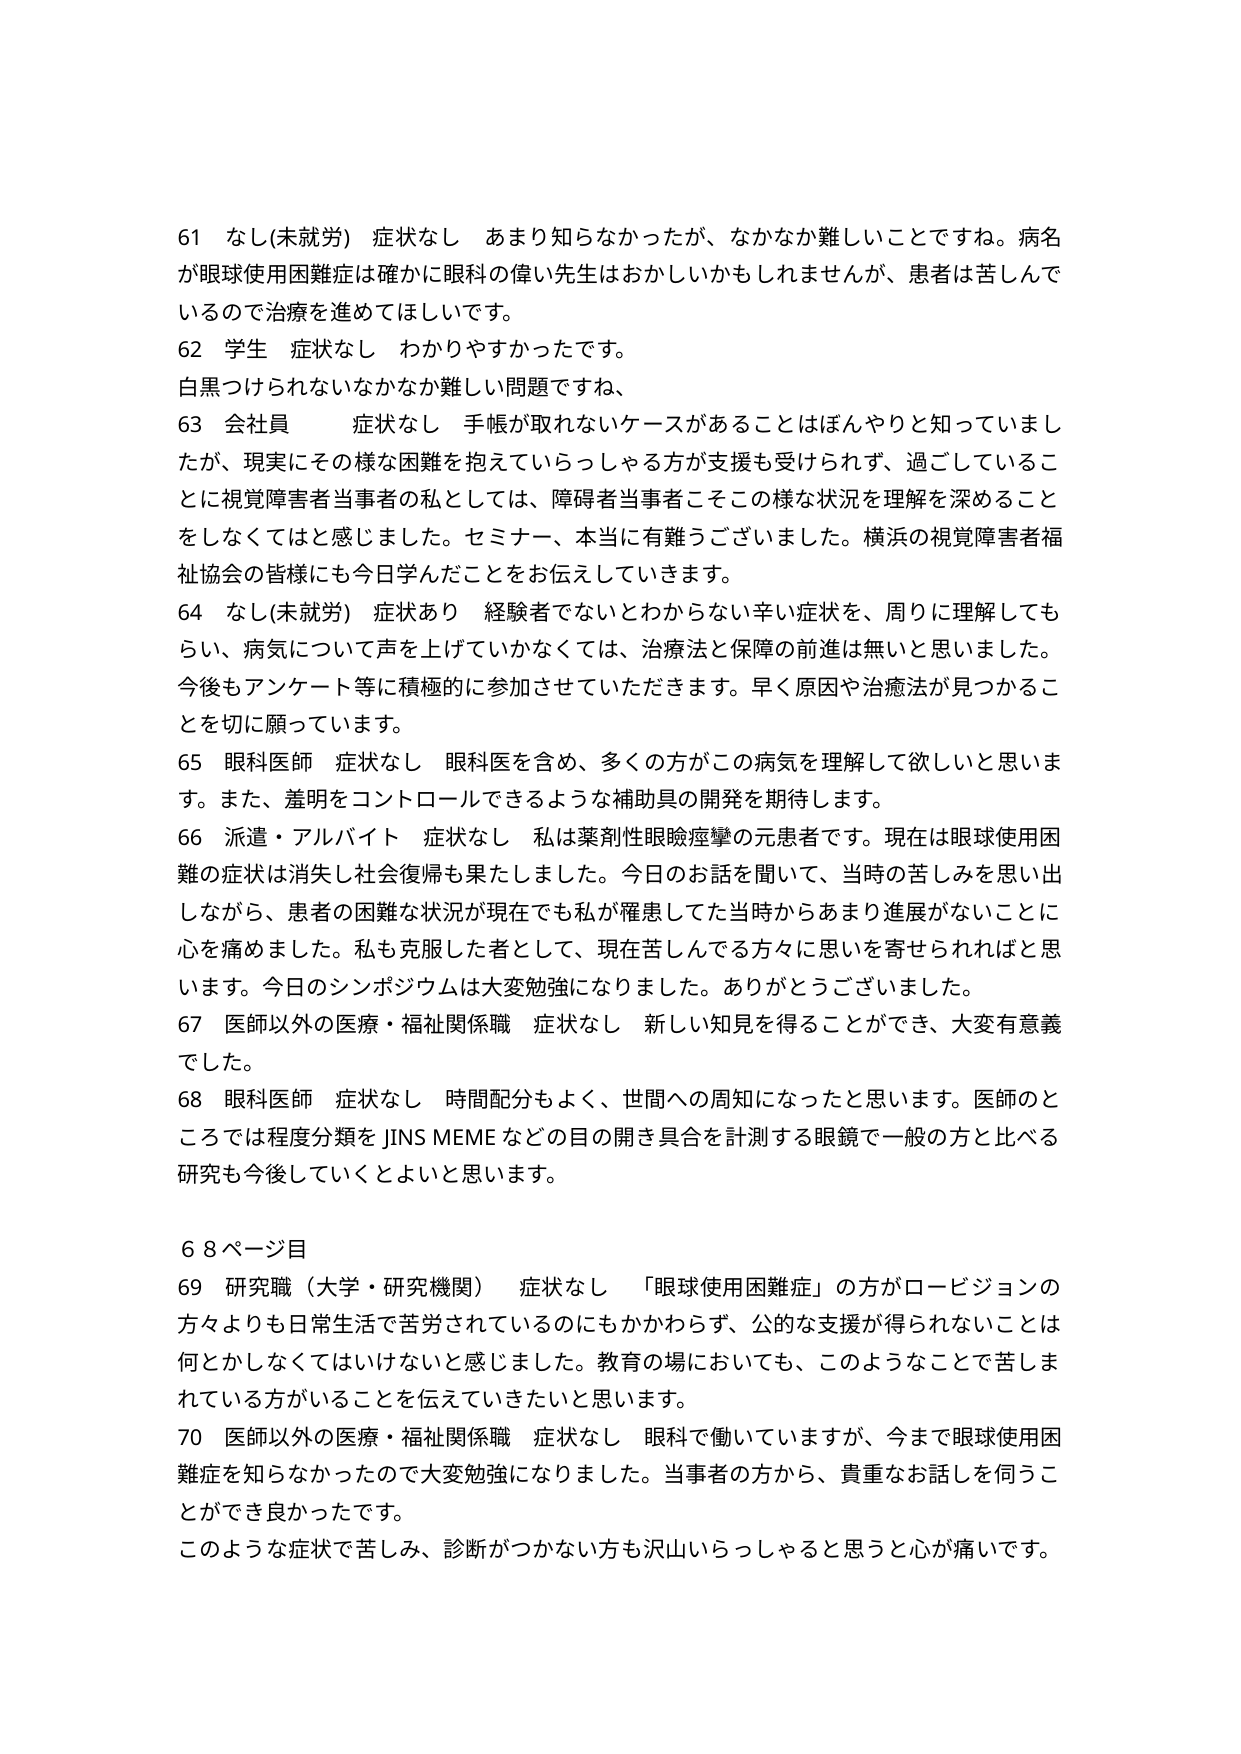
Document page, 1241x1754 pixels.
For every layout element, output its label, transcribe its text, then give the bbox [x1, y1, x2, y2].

text 白黒つけられないなかなか難しい問題ですね、 [177, 367, 1063, 404]
text 66 派遣・アルバイト 症状なし 私は薬剤性眼瞼痙攣の元患者です。現在は眼球使用困難の症状は消失し社会復帰も果たしました。今日のお話を聞いて、当時の苦しみを思い出しながら、患者の困難な状況が現在でも私が罹患してた当時からあまり進展がないことに心を痛めました。私も克服した者として、現在苦しんでる方々に思いを寄せられればと思います。今日のシンポジウムは大変勉強になりました。ありがとうございました。 [177, 817, 1063, 1004]
text 65 眼科医師 症状なし 眼科医を含め、多くの方がこの病気を理解して欲しいと思います。また、羞明をコントロールできるような補助具の開発を期待します。 [177, 742, 1063, 817]
text 61 なし(未就労) 症状なし あまり知らなかったが、なかなか難しいことですね。病名が眼球使用困難症は確かに眼科の偉い先生はおかしいかもしれませんが、患者は苦しんでいるので治療を進めてほしいです。 [177, 217, 1063, 329]
text ６８ページ目 [177, 1229, 1063, 1267]
text 63 会社員 症状なし 手帳が取れないケースがあることはぼんやりと知っていましたが、現実にその様な困難を抱えていらっしゃる方が支援も受けられず、過ごしていることに視覚障害者当事者の私としては、障碍者当事者こそこの様な状況を理解を深めることをしなくてはと感じました。セミナー、本当に有難うございました。横浜の視覚障害者福祉協会の皆様にも今日学んだことをお伝えしていきます。 [177, 404, 1063, 592]
text 64 なし(未就労) 症状あり 経験者でないとわからない辛い症状を、周りに理解してもらい、病気について声を上げていかなくては、治療法と保障の前進は無いと思いました。今後もアンケート等に積極的に参加させていただきます。早く原因や治癒法が見つかることを切に願っています。 [177, 592, 1063, 742]
text 68 眼科医師 症状なし 時間配分もよく、世間への周知になったと思います。医師のところでは程度分類をJINS MEMEなどの目の開き具合を計測する眼鏡で一般の方と比べる研究も今後していくとよいと思います。 [177, 1079, 1063, 1192]
text 70 医師以外の医療・福祉関係職 症状なし 眼科で働いていますが、今まで眼球使用困難症を知らなかったので大変勉強になりました。当事者の方から、貴重なお話しを伺うことができ良かったです。 [177, 1417, 1063, 1529]
text 69 研究職（大学・研究機関） 症状なし 「眼球使用困難症」の方がロービジョンの方々よりも日常生活で苦労されているのにもかかわらず、公的な支援が得られないことは何とかしなくてはいけないと感じました。教育の場においても、このようなことで苦しまれている方がいることを伝えていきたいと思います。 [177, 1267, 1063, 1417]
text 67 医師以外の医療・福祉関係職 症状なし 新しい知見を得ることができ、大変有意義でした。 [177, 1004, 1063, 1079]
text 62 学生 症状なし わかりやすかったです。 [177, 329, 1063, 367]
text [177, 1529, 1063, 1567]
